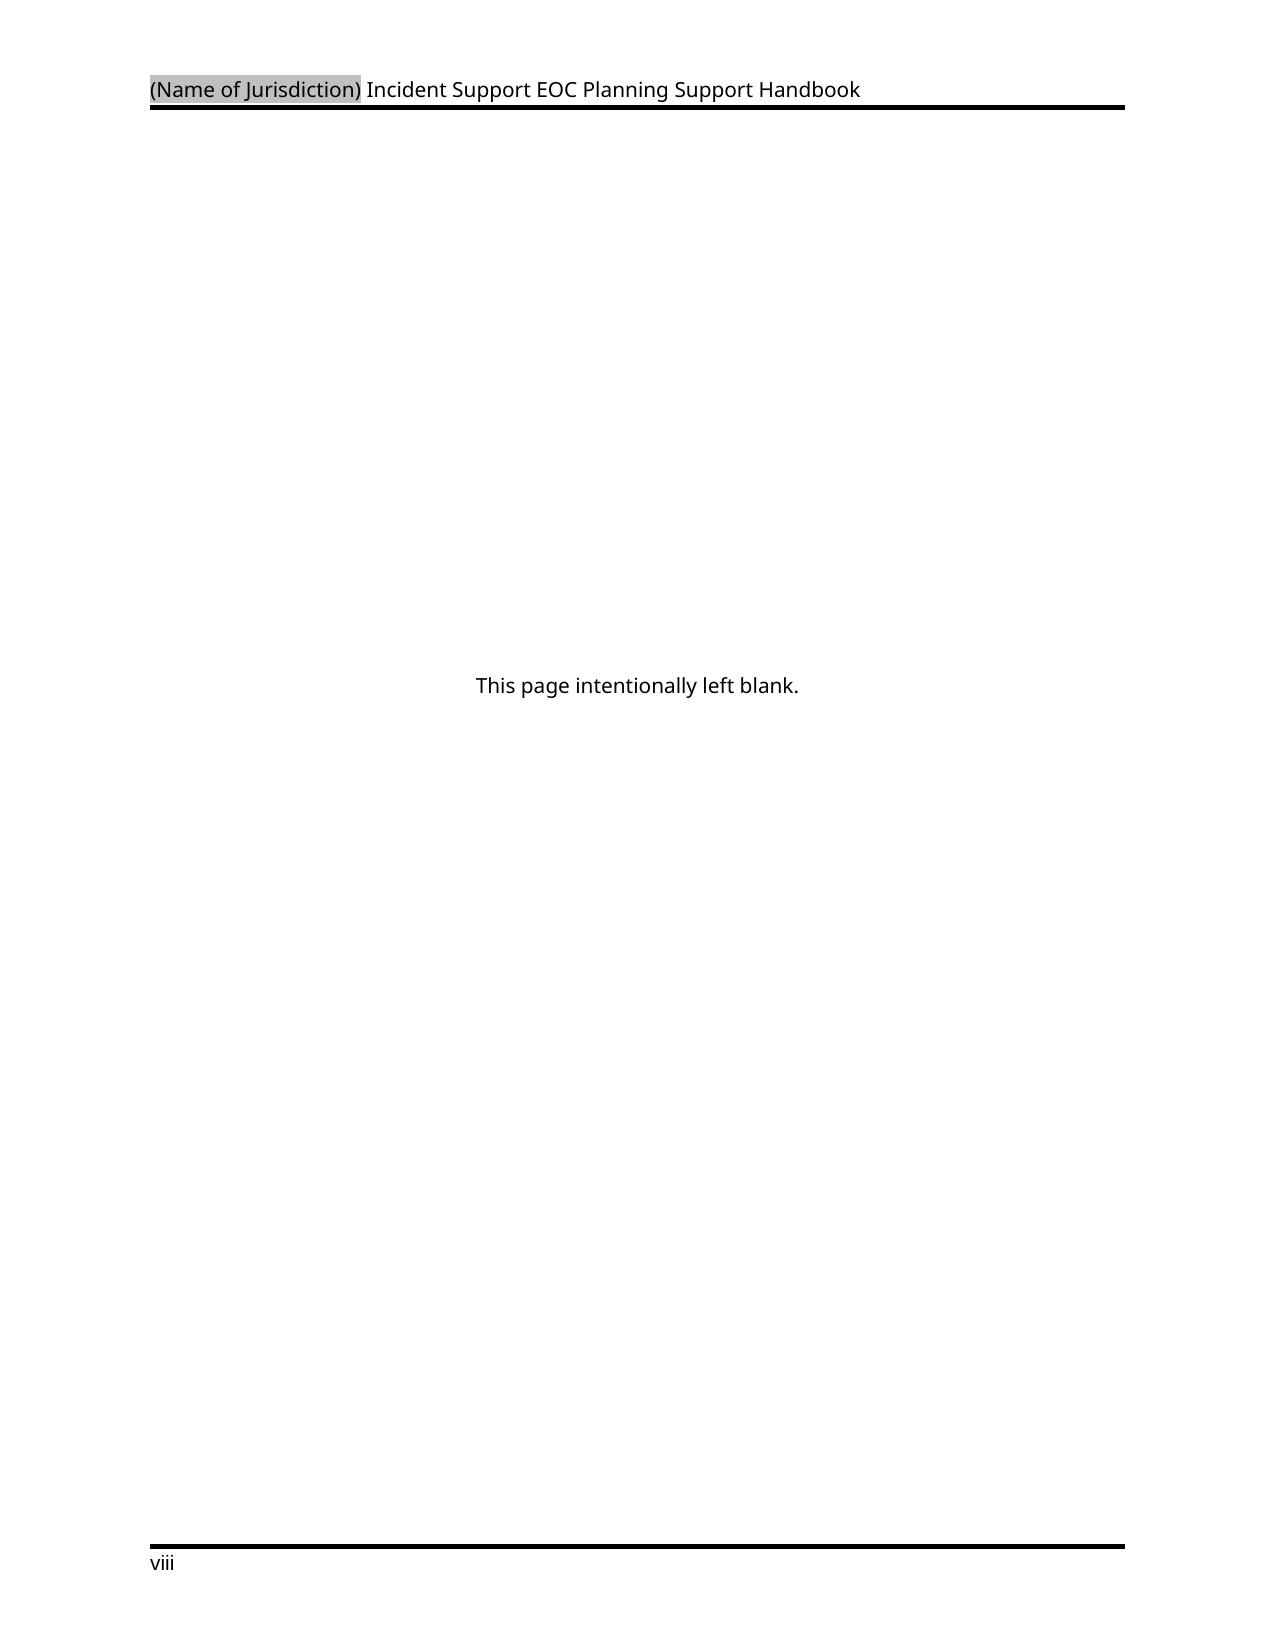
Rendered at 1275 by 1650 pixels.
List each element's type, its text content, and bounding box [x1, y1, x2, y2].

text This page intentionally left blank. [150, 671, 1125, 699]
